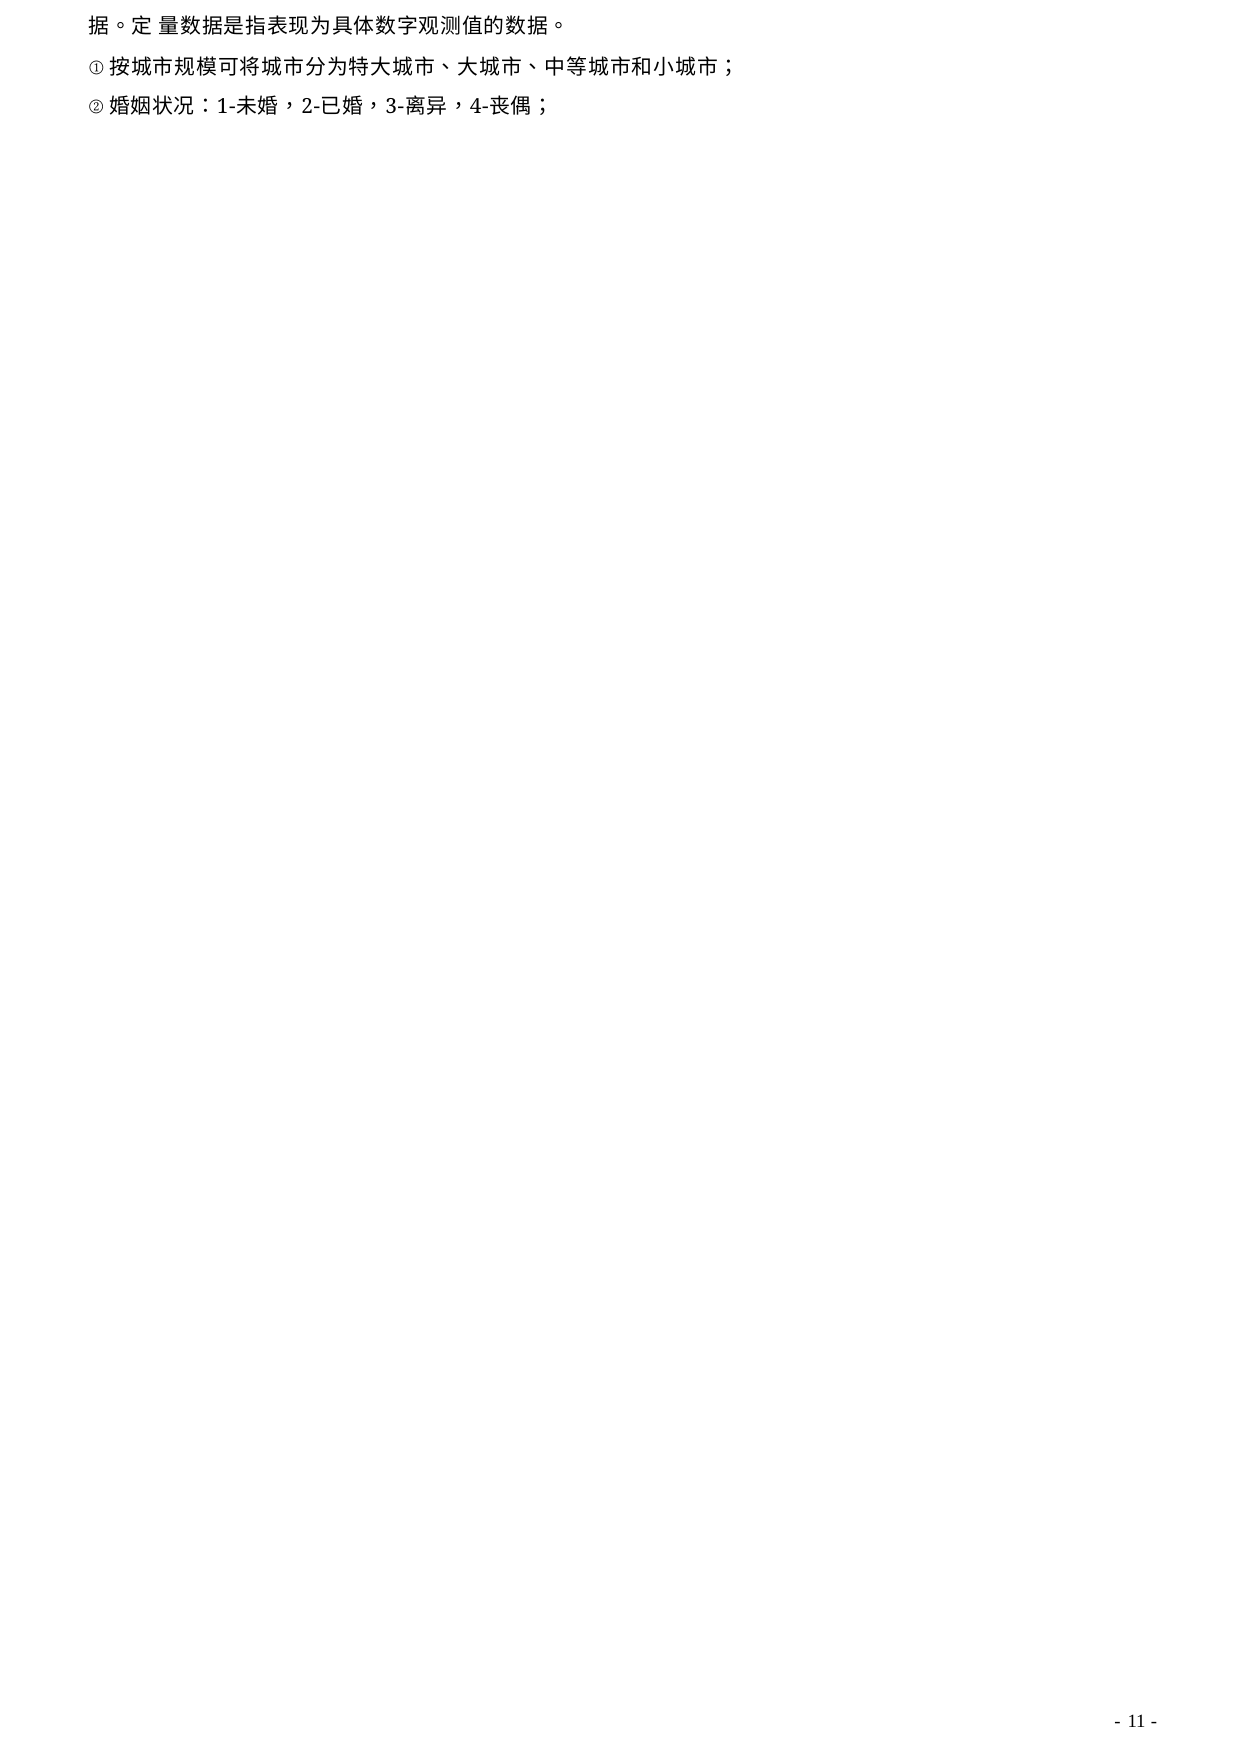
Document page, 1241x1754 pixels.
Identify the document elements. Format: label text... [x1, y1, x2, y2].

text ②婚姻状况：1-未婚，2-已婚，3-离异，4-丧偶； [88, 92, 1191, 119]
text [88, 11, 1153, 39]
text ①按城市规模可将城市分为特大城市、大城市、中等城市和小城市； [88, 54, 1191, 80]
